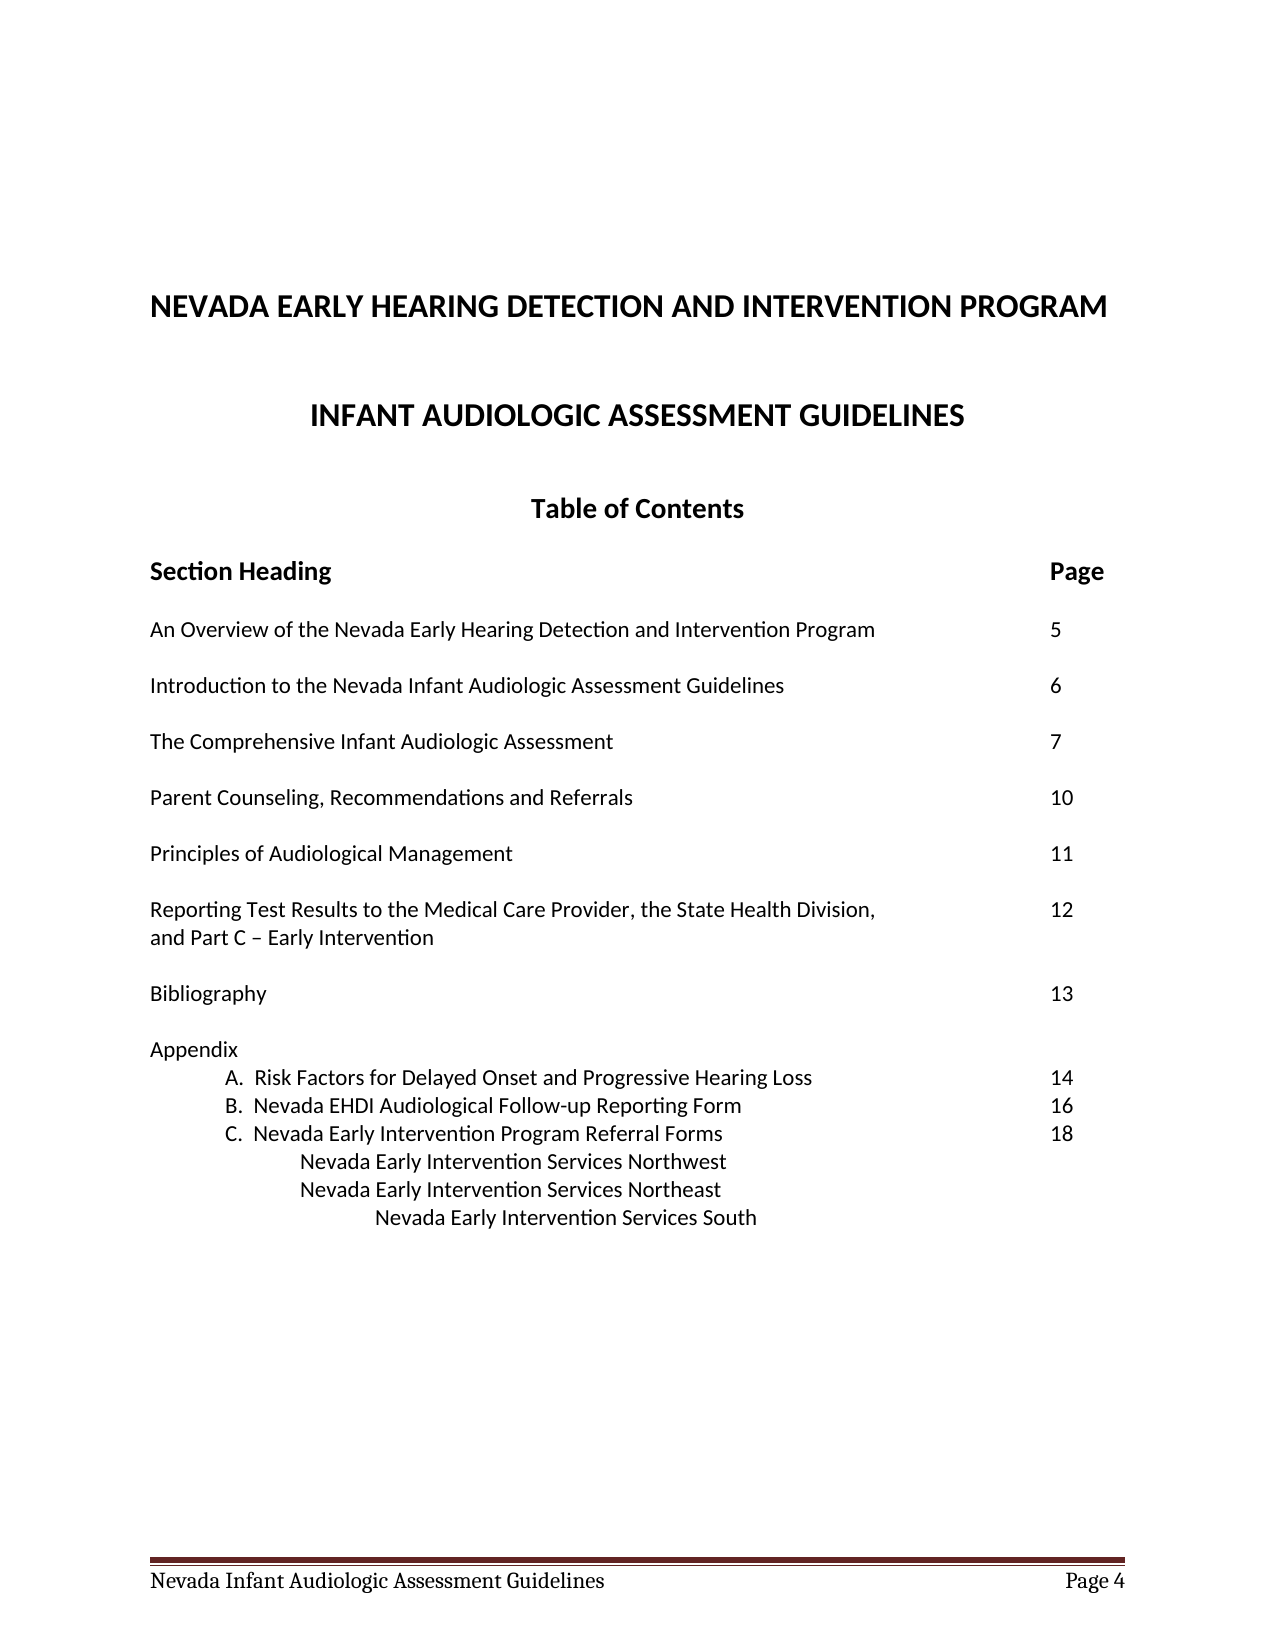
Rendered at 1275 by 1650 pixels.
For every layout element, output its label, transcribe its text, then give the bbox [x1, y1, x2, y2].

text A. Risk Factors for Delayed Onset and Progressive Hearing Loss 14 [150, 1063, 1125, 1091]
text Reporting Test Results to the Medical Care Provider, the State Health Division, 12 [150, 895, 1125, 923]
text C. Nevada Early Intervention Program Referral Forms 18 [150, 1119, 1125, 1147]
text Parent Counseling, Recommendations and Referrals 10 [150, 783, 1125, 811]
text Table of Contents [150, 490, 1125, 526]
text The Comprehensive Infant Audiologic Assessment 7 [150, 727, 1125, 755]
text Bibliography 13 [150, 979, 1125, 1007]
text Introduction to the Nevada Infant Audiologic Assessment Guidelines 6 [150, 671, 1125, 699]
text NEVADA EARLY HEARING DETECTION AND INTERVENTION PROGRAM [150, 285, 1125, 326]
text Early Intervention Services Early Intervention Services South [150, 1175, 1125, 1231]
text Section Heading Page [150, 554, 1125, 587]
text Principles of Audiological Management 11 [150, 839, 1125, 895]
text INFANT AUDIOLOGIC ASSESSMENT GUIDELINES [150, 393, 1125, 434]
text Early Intervention Services Northwest [150, 1147, 1125, 1175]
text Appendix [150, 1035, 1125, 1063]
text and Part C – Early Intervention [150, 923, 1125, 951]
text B. Nevada EHDI Audiological Follow-up Reporting Form 16 [150, 1091, 1125, 1119]
text An Overview of the Nevada Early Hearing Detection and Intervention Program 5 [150, 615, 1125, 671]
